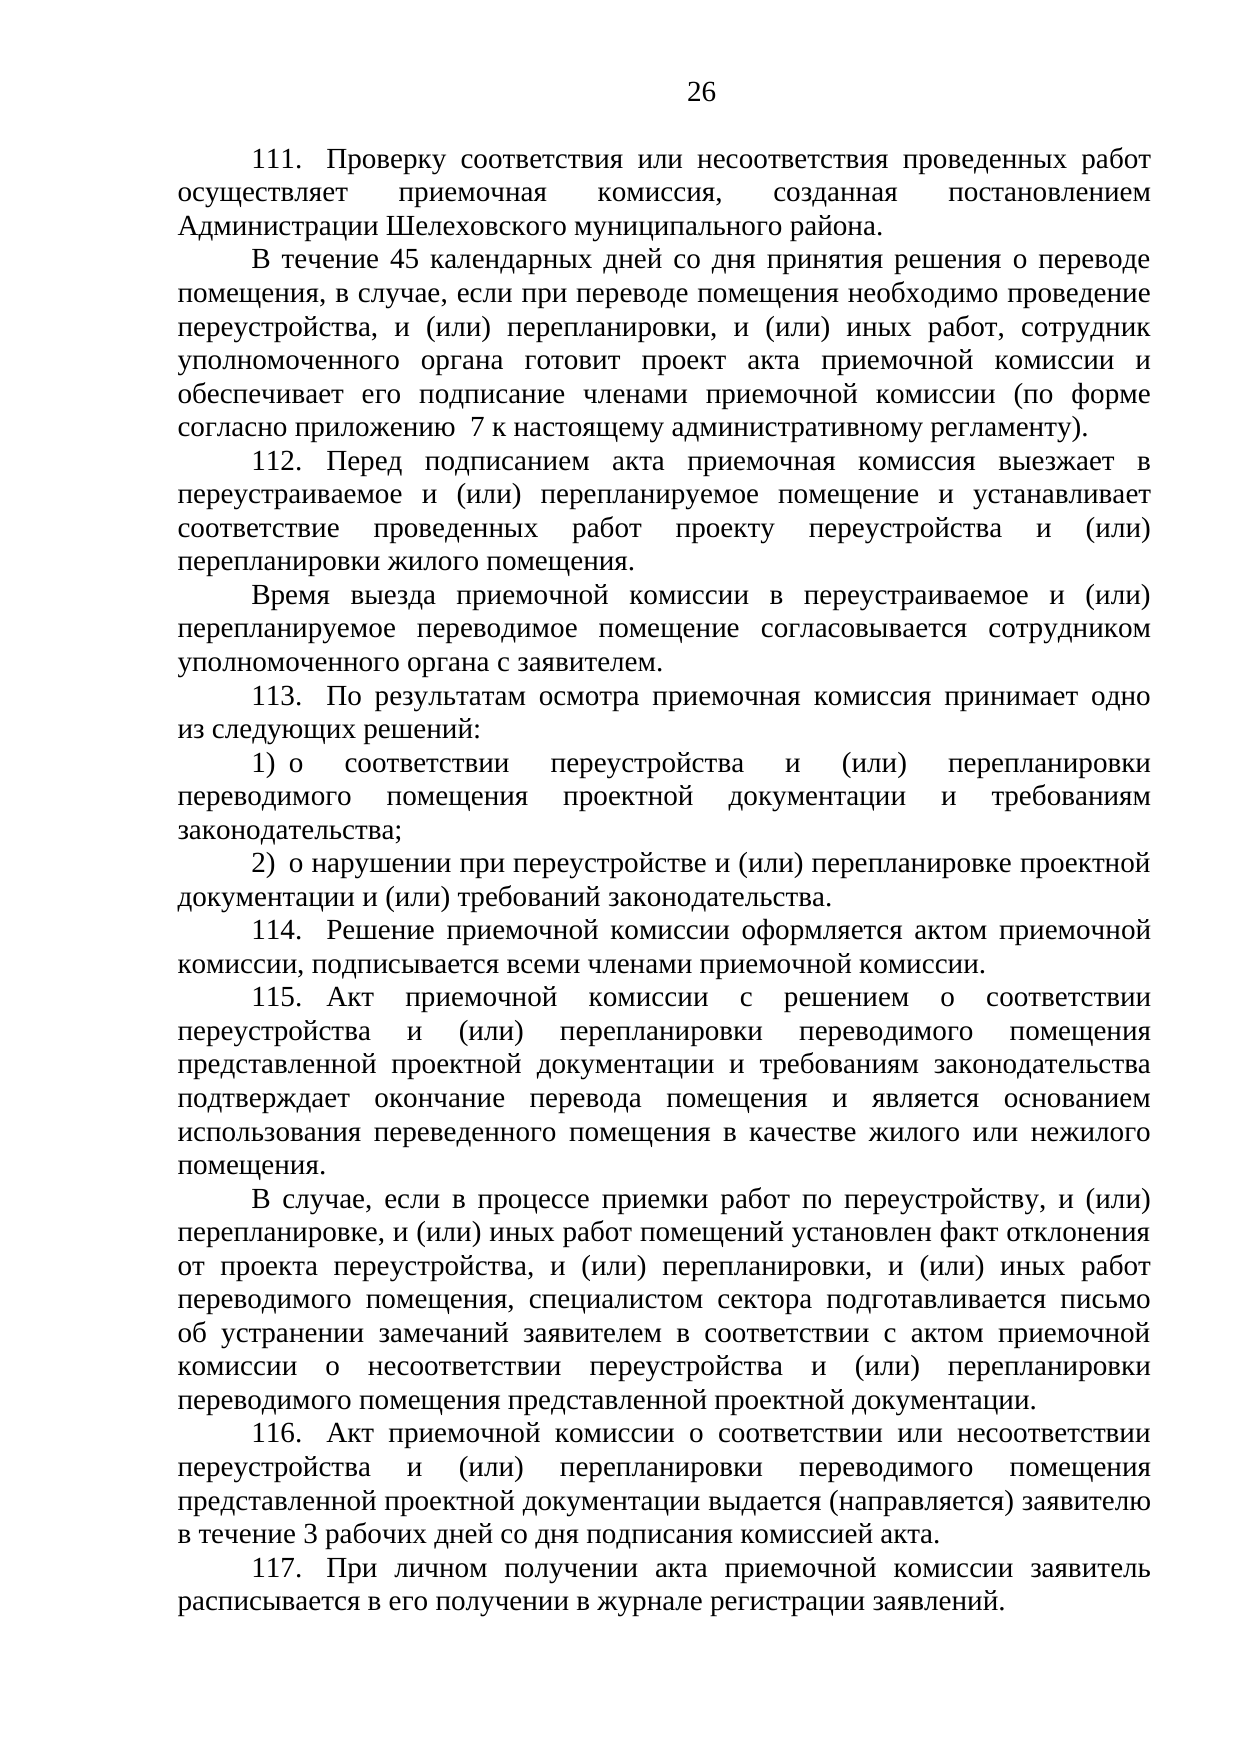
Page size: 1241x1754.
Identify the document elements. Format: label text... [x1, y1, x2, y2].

list Акт приемочной комиссии о соответствии или несоответствии переустройства и (или) перепланировки переводимого помещения представленной проектной документации выдается (направляется) заявителю в течение 3 рабочих дней со дня подписания комиссией акта. [177, 1416, 1152, 1550]
text Время выезда приемочной комиссии в переустраиваемое и (или) перепланируемое переводимое помещение согласовывается сотрудником уполномоченного органа с заявителем. [177, 577, 1152, 678]
list Решение приемочной комиссии оформляется актом приемочной комиссии, подписывается всеми членами приемочной комиссии. [177, 912, 1152, 979]
list о нарушении при переустройстве и (или) перепланировке проектной документации и (или) требований законодательства. [177, 845, 1152, 912]
list По результатам осмотра приемочная комиссия принимает одно из следующих решений: [177, 678, 1152, 745]
list В случае, если в процессе приемки работ по переустройству, и (или) перепланировке, и (или) иных работ помещений установлен факт отклонения от проекта переустройства, и (или) перепланировки, и (или) иных работ переводимого помещения, специалистом сектора подготавливается письмо об устранении замечаний заявителем в соответствии с актом приемочной комиссии о несоответствии переустройства и (или) перепланировки переводимого помещения представленной проектной документации. [177, 1181, 1152, 1416]
list Проверку соответствия или несоответствия проведенных работ осуществляет приемочная комиссия, созданная постановлением Администрации Шелеховского муниципального района. [177, 141, 1152, 242]
text В течение 45 календарных дней со дня принятия решения о переводе помещения, в случае, если при переводе помещения необходимо проведение переустройства, и (или) перепланировки, и (или) иных работ, сотрудник уполномоченного органа готовит проект акта приемочной комиссии и обеспечивает его подписание членами приемочной комиссии (по форме согласно приложению 7 к настоящему административному регламенту). [177, 242, 1152, 443]
list о соответствии переустройства и (или) перепланировки переводимого помещения проектной документации и требованиям законодательства; [177, 745, 1152, 845]
list Акт приемочной комиссии с решением о соответствии переустройства и (или) перепланировки переводимого помещения представленной проектной документации и требованиям законодательства подтверждает окончание перевода помещения и является основанием использования переведенного помещения в качестве жилого или нежилого помещения. [177, 979, 1152, 1181]
list При личном получении акта приемочной комиссии заявитель расписывается в его получении в журнале регистрации заявлений. [177, 1550, 1152, 1617]
list Перед подписанием акта приемочная комиссия выезжает в переустраиваемое и (или) перепланируемое помещение и устанавливает соответствие проведенных работ проекту переустройства и (или) перепланировки жилого помещения. [177, 443, 1152, 577]
